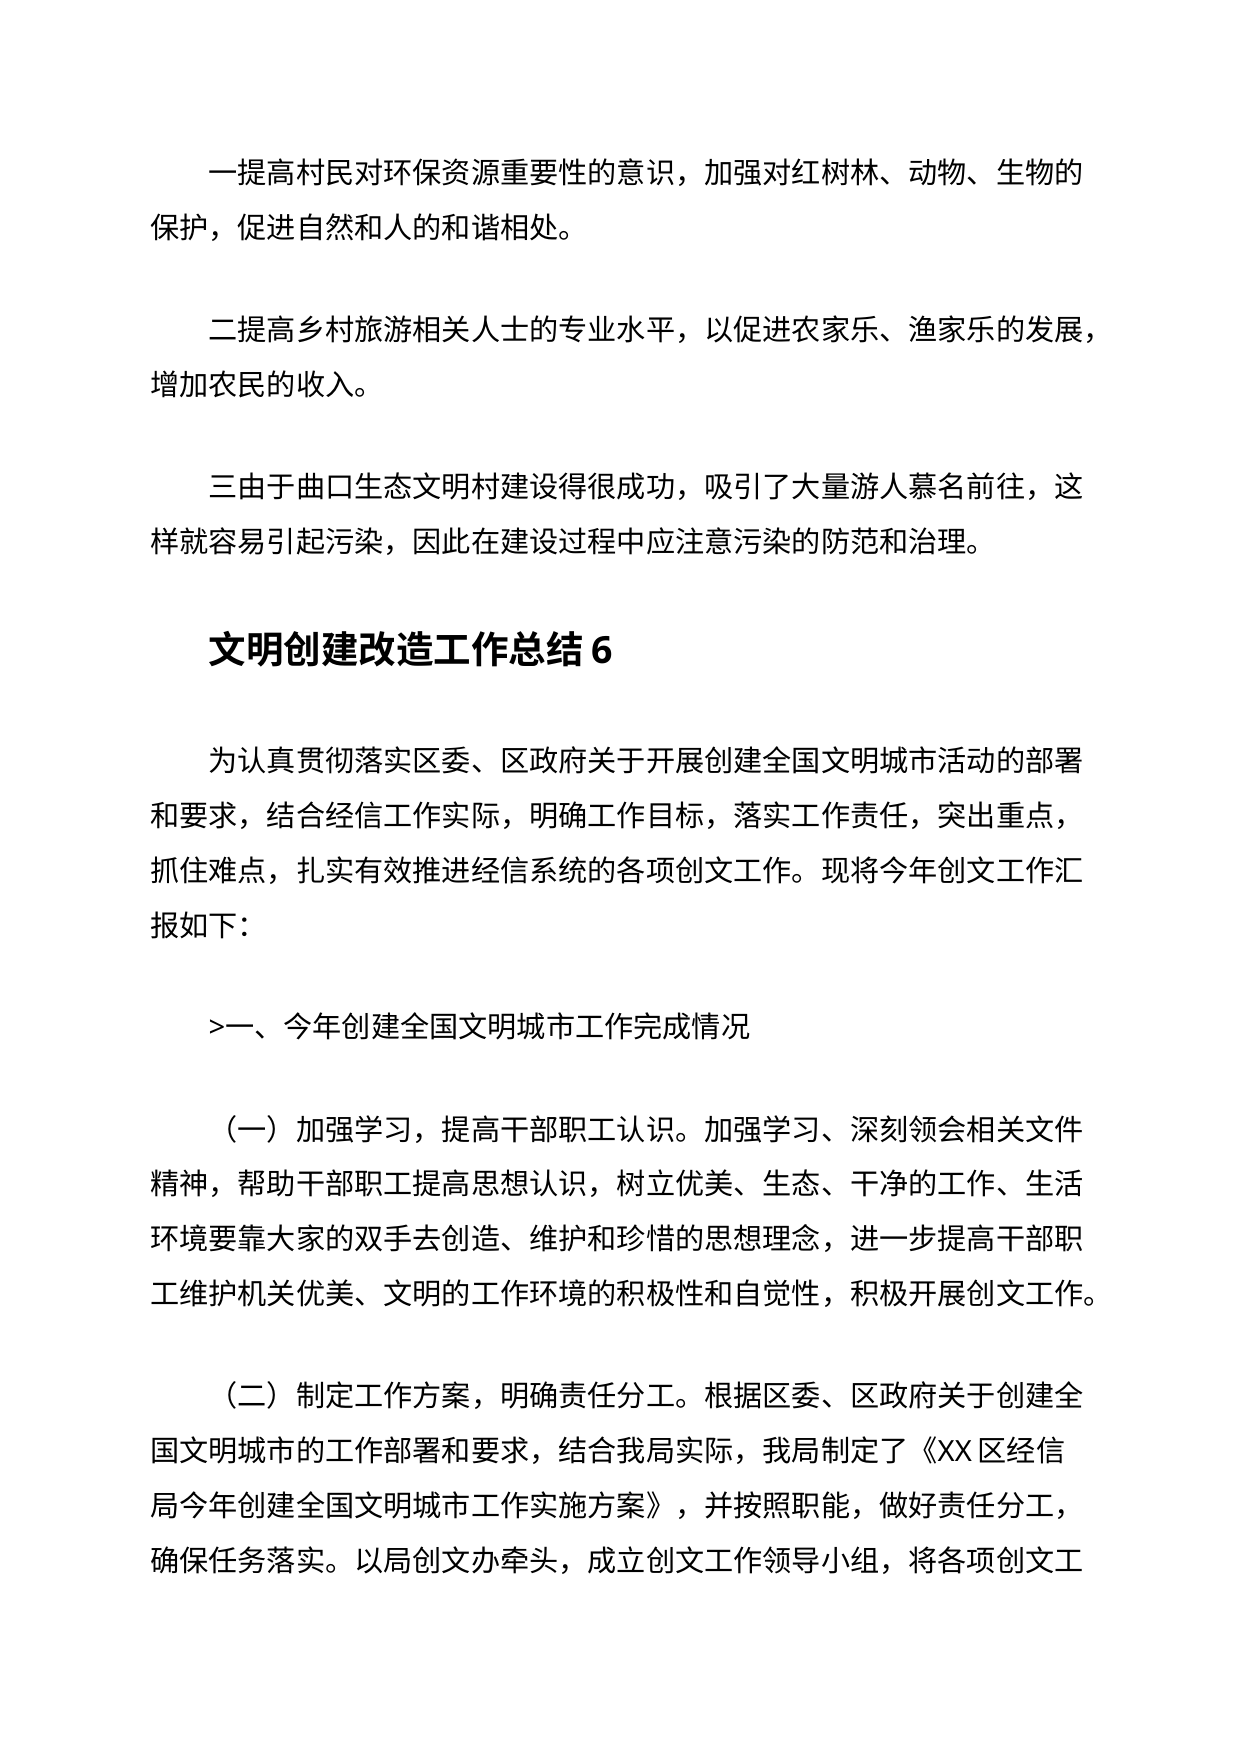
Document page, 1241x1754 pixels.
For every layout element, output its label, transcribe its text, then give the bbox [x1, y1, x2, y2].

text 为认真贯彻落实区委、区政府关于开展创建全国文明城市活动的部署和要求，结合经信工作实际，明确工作目标，落实工作责任，突出重点，抓住难点，扎实有效推进经信系统的各项创文工作。现将今年创文工作汇报如下： [150, 738, 1090, 944]
text 文明创建改造工作总结6 [150, 620, 1090, 674]
text 二提高乡村旅游相关人士的专业水平，以促进农家乐、渔家乐的发展，增加农民的收入。 [150, 307, 1090, 404]
text >一、今年创建全国文明城市工作完成情况 [150, 1004, 1090, 1046]
text （一）加强学习，提高干部职工认识。加强学习、深刻领会相关文件精神，帮助干部职工提高思想认识，树立优美、生态、干净的工作、生活环境要靠大家的双手去创造、维护和珍惜的思想理念，进一步提高干部职工维护机关优美、文明的工作环境的积极性和自觉性，积极开展创文工作。 [150, 1106, 1090, 1313]
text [150, 1372, 1090, 1579]
text 一提高村民对环保资源重要性的意识，加强对红树林、动物、生物的保护，促进自然和人的和谐相处。 [150, 150, 1090, 247]
text 三由于曲口生态文明村建设得很成功，吸引了大量游人慕名前往，这样就容易引起污染，因此在建设过程中应注意污染的防范和治理。 [150, 463, 1090, 561]
